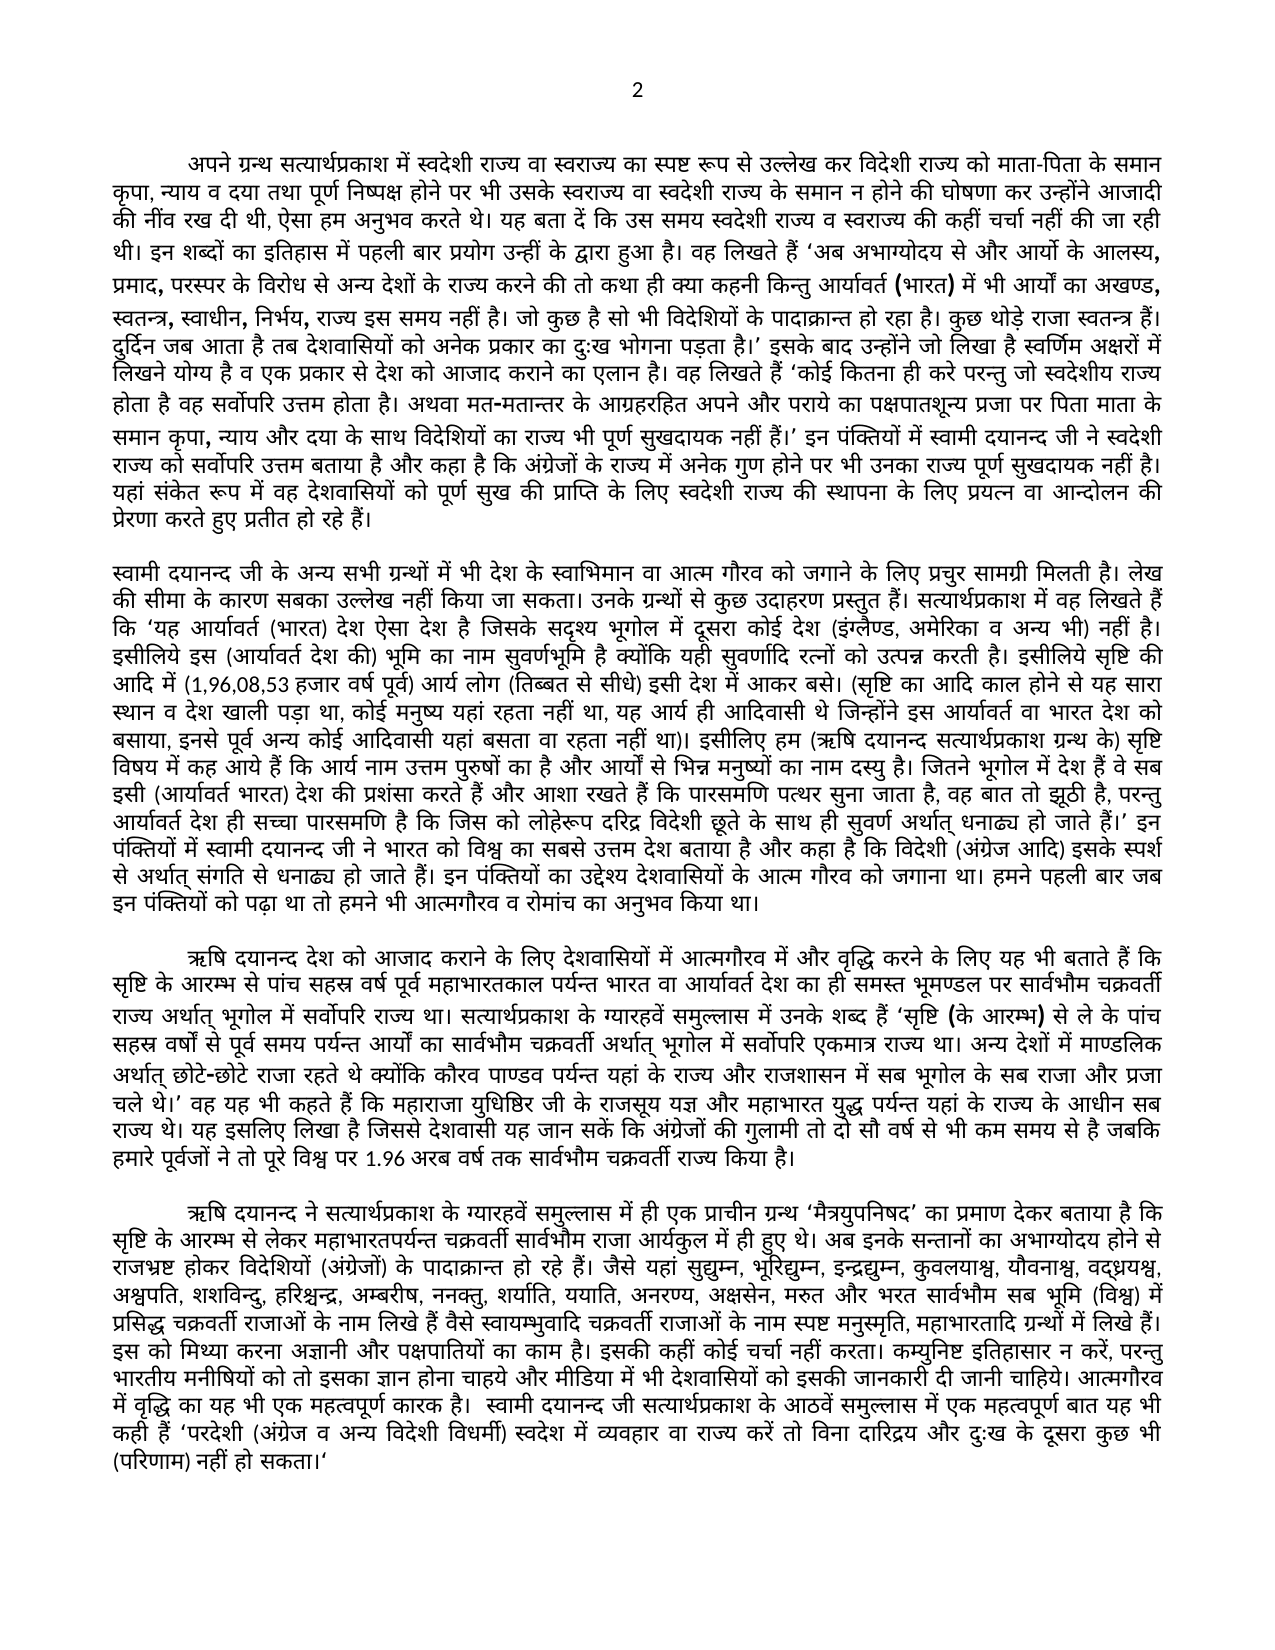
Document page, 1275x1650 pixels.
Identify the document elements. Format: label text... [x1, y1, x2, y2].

text ऋषि दयानन्द देश को आजाद कराने के लिए देशवासियों में आत्मगौरव में और वृद्धि करने के लिए यह भी बताते हैं कि सृष्टि के आरम्भ से पांच सहस्र वर्ष पूर्व महाभारतकाल पर्यन्त भारत वा आर्यावर्त देश का ही समस्त भूमण्डल पर सार्वभौम चक्रवर्ती राज्य अर्थात् भूगोल में सर्वोपरि राज्य था। सत्यार्थप्रकाश के ग्यारहवें समुल्लास में उनके शब्द हैं ‘सृष्टि (के आरम्भ) से ले के पांच सहस्र वर्षों से पूर्व समय पर्यन्त आर्यों का सार्वभौम चक्रवर्ती अर्थात् भूगोल में सर्वोपरि एकमात्र राज्य था। अन्य देशों में माण्डलिक अर्थात् छोटे-छोटे राजा रहते थे क्योंकि कौरव पाण्डव पर्यन्त यहां के राज्य और राजशासन में सब भूगोल के सब राजा और प्रजा चले थे।’ वह यह भी कहते हैं कि महाराजा युधिष्ठिर जी के राजसूय यज्ञ और महाभारत युद्ध पर्यन्त यहां के राज्य के आधीन सब राज्य थे। यह इसलिए लिखा है जिससे देशवासी यह जान सकें कि अंग्रेजों की गुलामी तो दो सौ वर्ष से भी कम समय से है जबकि हमारे पूर्वजों ने तो पूरे विश्व पर 1.96 अरब वर्ष तक सार्वभौम चक्रवर्ती राज्य किया है। [112, 945, 1162, 1172]
text अपने ग्रन्थ सत्यार्थप्रकाश में स्वदेशी राज्य वा स्वराज्य का स्पष्ट रूप से उल्लेख कर विदेशी राज्य को माता-पिता के समान कृपा, न्याय व दया तथा पूर्ण निष्पक्ष होने पर भी उसके स्वराज्य वा स्वदेशी राज्य के समान न होने की घोषणा कर उन्होंने आजादी की नींव रख दी थी, ऐसा हम अनुभव करते थे। यह बता दें कि उस समय स्वदेशी राज्य व स्वराज्य की कहीं चर्चा नहीं की जा रही थी। इन शब्दों का इतिहास में पहली बार प्रयोग उन्हीं के द्वारा हुआ है। वह लिखते हैं ‘अब अभाग्योदय से और आर्यो के आलस्य, प्रमाद, परस्पर के विरोध से अन्य देशों के राज्य करने की तो कथा ही क्या कहनी किन्तु आर्यावर्त (भारत) में भी आर्यों का अखण्ड, स्वतन्त्र, स्वाधीन, निर्भय, राज्य इस समय नहीं है। जो कुछ है सो भी विदेशियों के पादाक्रान्त हो रहा है। कुछ थोड़े राजा स्वतन्त्र हैं। दुर्दिन जब आता है तब देशवासियों को अनेक प्रकार का दुःख भोगना पड़ता है।’ इसके बाद उन्होंने जो लिखा है स्वर्णिम अक्षरों में लिखने योग्य है व एक प्रकार से देश को आजाद कराने का एलान है। वह लिखते हैं ‘कोई कितना ही करे परन्तु जो स्वदेशीय राज्य होता है वह सर्वोपरि उत्तम होता है। अथवा मत-मतान्तर के आग्रहरहित अपने और पराये का पक्षपातशून्य प्रजा पर पिता माता के समान कृपा, न्याय और दया के साथ विदेशियों का राज्य भी पूर्ण सुखदायक नहीं हैं।’ इन पंक्तियों में स्वामी दयानन्द जी ने स्वदेशी राज्य को सर्वोपरि उत्तम बताया है और कहा है कि अंग्रेजों के राज्य में अनेक गुण होने पर भी उनका राज्य पूर्ण सुखदायक नहीं है। यहां संकेत रूप में वह देशवासियों को पूर्ण सुख की प्राप्ति के लिए स्वदेशी राज्य की स्थापना के लिए प्रयत्न वा आन्दोलन की प्रेरणा करते हुए प्रतीत हो रहे हैं। [112, 150, 1162, 532]
text ऋषि दयानन्द ने सत्यार्थप्रकाश के ग्यारहवें समुल्लास में ही एक प्राचीन ग्रन्थ ‘मैत्रयुपनिषद’ का प्रमाण देकर बताया है कि सृष्टि के आरम्भ से लेकर महाभारतपर्यन्त चक्रवर्ती सार्वभौम राजा आर्यकुल में ही हुए थे। अब इनके सन्तानों का अभाग्योदय होने से राजभ्रष्ट होकर विदेशियों (अंग्रेजों) के पादाक्रान्त हो रहे हैं। जैसे यहां सुद्युम्न, भूरिद्युम्न, इन्द्रद्युम्न, कुवलयाश्व, यौवनाश्व, वद्ध्रयश्व, अश्वपति, शशविन्दु, हरिश्चन्द्र, अम्बरीष, ननक्तु, शर्याति, ययाति, अनरण्य, अक्षसेन, मरुत और भरत सार्वभौम सब भूमि (विश्व) में प्रसिद्ध चक्रवर्ती राजाओं के नाम लिखे हैं वैसे स्वायम्भुवादि चक्रवर्ती राजाओं के नाम स्पष्ट मनुस्मृति, महाभारतादि ग्रन्थों में लिखे हैं। इस को मिथ्या करना अज्ञानी और पक्षपातियों का काम है। इसकी कहीं कोई चर्चा नहीं करता। कम्युनिष्ट इतिहासार न करें, परन्तु भारतीय मनीषियों को तो इसका ज्ञान होना चाहये और मीडिया में भी देशवासियों को इसकी जानकारी दी जानी चाहिये। आत्मगौरव में वृद्धि का यह भी एक महत्वपूर्ण कारक है। स्वामी दयानन्द जी सत्यार्थप्रकाश के आठवें समुल्लास में एक महत्वपूर्ण बात यह भी कही हैं ‘परदेशी (अंग्रेज व अन्य विदेशी विधर्मी) स्वदेश में व्यवहार वा राज्य करें तो विना दारिद्रय और दुःख के दूसरा कुछ भी (परिणाम) नहीं हो सकता।‘ [112, 1200, 1162, 1475]
text स्वामी दयानन्द जी के अन्य सभी ग्रन्थों में भी देश के स्वाभिमान वा आत्म गौरव को जगाने के लिए प्रचुर सामग्री मिलती है। लेख की सीमा के कारण सबका उल्लेख नहीं किया जा सकता। उनके ग्रन्थों से कुछ उदाहरण प्रस्तुत हैं। सत्यार्थप्रकाश में वह लिखते हैं कि ‘यह आर्यावर्त (भारत) देश ऐसा देश है जिसके सदृश्य भूगोल में दूसरा कोई देश (इंग्लैण्ड, अमेरिका व अन्य भी) नहीं है। इसीलिये इस (आर्यावर्त देश की) भूमि का नाम सुवर्णभूमि है क्योंकि यही सुवर्णादि रत्नों को उत्पन्न करती है। इसीलिये सृष्टि की आदि में (1,96,08,53 हजार वर्ष पूर्व) आर्य लोग (तिब्बत से सीधे) इसी देश में आकर बसे। (सृष्टि का आदि काल होने से यह सारा स्थान व देश खाली पड़ा था, कोई मनुष्य यहां रहता नहीं था, यह आर्य ही आदिवासी थे जिन्होंने इस आर्यावर्त वा भारत देश को बसाया, इनसे पूर्व अन्य कोई आदिवासी यहां बसता वा रहता नहीं था)। इसीलिए हम (ऋषि दयानन्द सत्यार्थप्रकाश ग्रन्थ के) सृष्टि विषय में कह आये हैं कि आर्य नाम उत्तम पुरुषों का है और आर्यों से भिन्न मनुष्यों का नाम दस्यु है। जितने भूगोल में देश हैं वे सब इसी (आर्यावर्त भारत) देश की प्रशंसा करते हैं और आशा रखते हैं कि पारसमणि पत्थर सुना जाता है, वह बात तो झूठी है, परन्तु आर्यावर्त देश ही सच्चा पारसमणि है कि जिस को लोहेरूप दरिद्र विदेशी छूते के साथ ही सुवर्ण अर्थात् धनाढ्य हो जाते हैं।’ इन पंक्तियों में स्वामी दयानन्द जी ने भारत को विश्व का सबसे उत्तम देश बताया है और कहा है कि विदेशी (अंग्रेज आदि) इसके स्पर्श से अर्थात् संगति से धनाढ्य हो जाते हैं। इन पंक्तियों का उद्देश्य देशवासियों के आत्म गौरव को जगाना था। हमने पहली बार जब इन पंक्तियों को पढ़ा था तो हमने भी आत्मगौरव व रोमांच का अनुभव किया था। [112, 561, 1162, 917]
